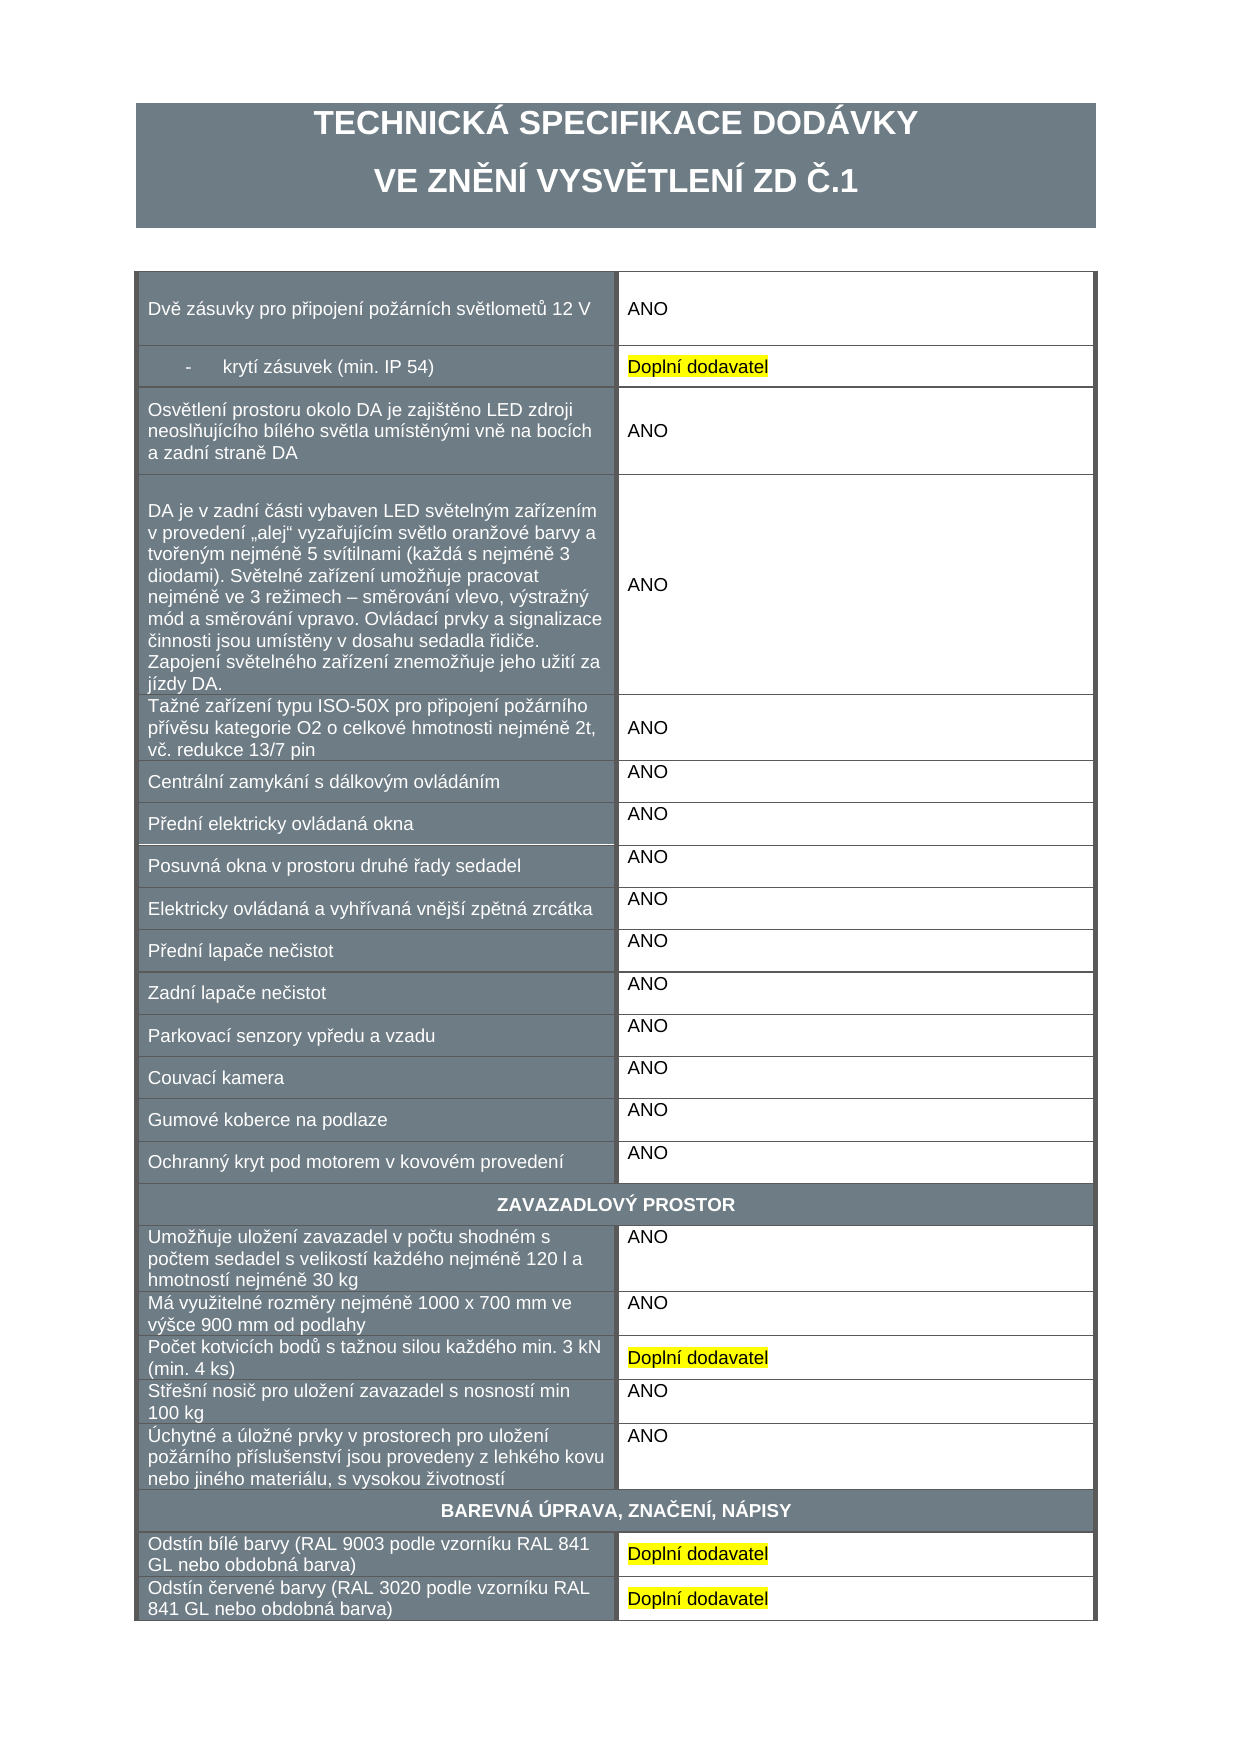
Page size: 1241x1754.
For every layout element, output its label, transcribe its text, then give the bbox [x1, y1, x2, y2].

table_cell Úchytné a úložné prvky v prostorech pro uložení požárního příslušenství jsou provedeny z lehkého kovu nebo jiného materiálu, s vysokou životností [139, 1424, 614, 1489]
table_cell BAREVNÁ ÚPRAVA, ZNAČENÍ, NÁPISY [139, 1490, 1093, 1531]
table_cell ANO [619, 846, 1093, 887]
table_cell Centrální zamykání s dálkovým ovládáním [139, 761, 614, 802]
table_cell Dvě zásuvky pro připojení požárních světlometů 12 V [139, 272, 614, 345]
table_cell Odstín bílé barvy (RAL 9003 podle vzorníku RAL 841 GL nebo obdobná barva) [139, 1533, 614, 1576]
table_cell Odstín červené barvy (RAL 3020 podle vzorníku RAL 841 GL nebo obdobná barva) [139, 1577, 614, 1620]
table_cell ANO [619, 1226, 1093, 1291]
table_cell Gumové koberce na podlaze [139, 1099, 614, 1141]
table_cell ANO [619, 1015, 1093, 1056]
table_cell Doplní dodavatel [619, 1577, 1093, 1620]
table_cell Doplní dodavatel [619, 1533, 1093, 1576]
table_cell ANO [619, 888, 1093, 929]
table_cell ZAVAZADLOVÝ PROSTOR [139, 1184, 1093, 1225]
table_cell Osvětlení prostoru okolo DA je zajištěno LED zdroji neoslňujícího bílého světla umístěnými vně na bocích a zadní straně DA [139, 388, 614, 474]
table_cell krytí zásuvek (min. IP 54) [139, 346, 614, 386]
table_cell ANO [619, 388, 1093, 474]
table_cell ANO [619, 695, 1093, 760]
table_cell Posuvná okna v prostoru druhé řady sedadel [139, 846, 614, 887]
table_cell ANO [619, 1142, 1093, 1183]
table_cell Umožňuje uložení zavazadel v počtu shodném s počtem sedadel s velikostí každého nejméně 120 l a hmotností nejméně 30 kg [139, 1226, 614, 1291]
table_cell ANO [619, 272, 1093, 345]
table_cell ANO [619, 761, 1093, 802]
table_cell ANO [619, 973, 1093, 1014]
table_cell ANO [619, 1057, 1093, 1098]
table_cell Elektricky ovládaná a vyhřívaná vnější zpětná zrcátka [139, 888, 614, 929]
table_cell Tažné zařízení typu ISO-50X pro připojení požárního přívěsu kategorie O2 o celkové hmotnosti nejméně 2t, vč. redukce 13/7 pin [139, 695, 614, 760]
table_cell Střešní nosič pro uložení zavazadel s nosností min 100 kg [139, 1380, 614, 1423]
table_cell Parkovací senzory vpředu a vzadu [139, 1015, 614, 1056]
table_cell ANO [619, 803, 1093, 844]
table_cell ANO [619, 1424, 1093, 1489]
table_cell Počet kotvicích bodů s tažnou silou každého min. 3 kN (min. 4 ks) [139, 1336, 614, 1379]
table_cell Přední lapače nečistot [139, 930, 614, 971]
table_cell Ochranný kryt pod motorem v kovovém provedení [139, 1142, 614, 1183]
table_cell Zadní lapače nečistot [139, 973, 614, 1014]
table_cell ANO [619, 930, 1093, 971]
table_cell DA je v zadní části vybaven LED světelným zařízením v provedení „alej“ vyzařujícím světlo oranžové barvy a tvořeným nejméně 5 svítilnami (každá s nejméně 3 diodami). Světelné zařízení umožňuje pracovat nejméně ve 3 režimech – směrování vlevo, výstražný mód a směrování vpravo. Ovládací prvky a signalizace činnosti jsou umístěny v dosahu sedadla řidiče. Zapojení světelného zařízení znemožňuje jeho užití za jízdy DA. [139, 475, 614, 694]
table_cell ANO [619, 1099, 1093, 1141]
table_cell Couvací kamera [139, 1057, 614, 1098]
table_cell Doplní dodavatel [619, 1336, 1093, 1379]
table_cell Má využitelné rozměry nejméně 1000 x 700 mm ve výšce 900 mm od podlahy [139, 1292, 614, 1335]
table_cell ANO [619, 1380, 1093, 1423]
table_cell ANO [619, 1292, 1093, 1335]
table_cell Doplní dodavatel [619, 346, 1093, 386]
table_cell Přední elektricky ovládaná okna [139, 803, 614, 844]
table_cell ANO [619, 475, 1093, 694]
